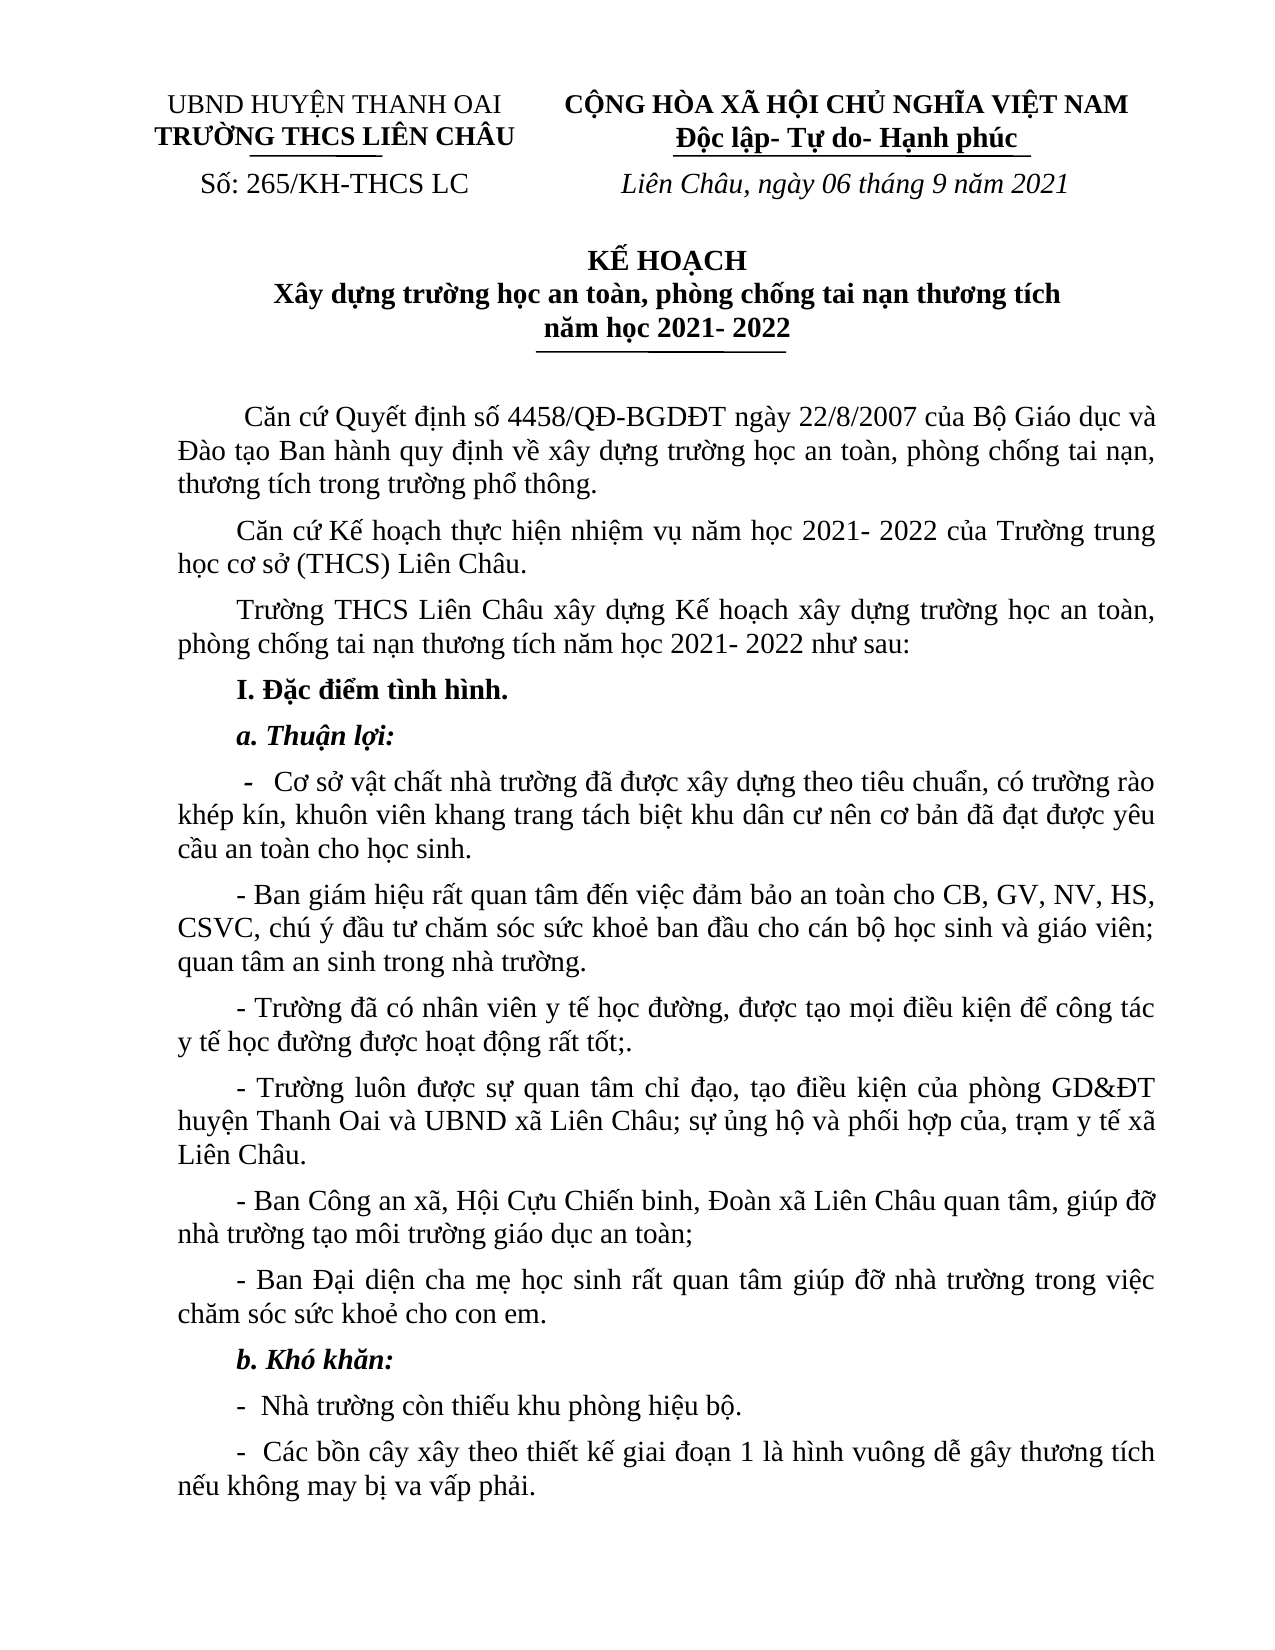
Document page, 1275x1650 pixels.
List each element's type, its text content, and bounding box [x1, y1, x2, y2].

text - Ban giám hiệu rất quan tâm đến việc đảm bảo an toàn cho CB, GV, NV, HS, CSVC, chú ý đầu tư chăm sóc sức khoẻ ban đầu cho cán bộ học sinh và giáo viên; quan tâm an sinh trong nhà trường. [177, 877, 1157, 978]
text Xây dựng trường học an toàn, phòng chống tai nạn thương tích [177, 276, 1157, 310]
text Căn cứ Quyết định số 4458/QĐ-BGDĐT ngày 22/8/2007 của Bộ Giáo dục và Đào tạo Ban hành quy định về xây dựng trường học an toàn, phòng chống tai nạn, thương tích trong trường phổ thông. [177, 399, 1157, 500]
text - Trường đã có nhân viên y tế học đường, được tạo mọi điều kiện để công tác y tế học đường được hoạt động rất tốt;. [177, 990, 1157, 1057]
table_cell Số: 265/KH-THCS LC [133, 153, 536, 199]
text - Các bồn cây xây theo thiết kế giai đoạn 1 là hình vuông dễ gây thương tích nếu không may bị va vấp phải. [177, 1434, 1157, 1501]
text a. Thuận lợi: [177, 718, 1157, 751]
table_header UBND HUYỆN THANH OAI [133, 89, 536, 120]
text b. Khó khăn: [177, 1342, 1157, 1376]
table_header CỘNG HÒA XÃ HỘI CHỦ NGHĨA VIỆT NAM [536, 89, 1157, 120]
table_cell Độc lập- Tự do- Hạnh phúc [536, 120, 1157, 153]
text KẾ HOẠCH [177, 243, 1157, 276]
text Căn cứ Kế hoạch thực hiện nhiệm vụ năm học 2021- 2022 của Trường trung học cơ sở (THCS) Liên Châu. [177, 513, 1157, 580]
text I. Đặc điểm tình hình. [177, 672, 1157, 705]
text - Trường luôn được sự quan tâm chỉ đạo, tạo điều kiện của phòng GD&ĐT huyện Thanh Oai và UBND xã Liên Châu; sự ủng hộ và phối hợp của, trạm y tế xã Liên Châu. [177, 1070, 1157, 1170]
table_cell Liên Châu, ngày 06 tháng 9 năm 2021 [536, 153, 1157, 199]
text - Nhà trường còn thiếu khu phòng hiệu bộ. [177, 1388, 1157, 1422]
table_cell TRƯỜNG THCS LIÊN CHÂU [133, 120, 536, 153]
text Trường THCS Liên Châu xây dựng Kế hoạch xây dựng trường học an toàn, phòng chống tai nạn thương tích năm học 2021- 2022 như sau: [177, 592, 1157, 659]
text - Cơ sở vật chất nhà trường đã được xây dựng theo tiêu chuẩn, có trường rào khép kín, khuôn viên khang trang tách biệt khu dân cư nên cơ bản đã đạt được yêu cầu an toàn cho học sinh. [177, 764, 1157, 864]
text năm học 2021- 2022 [177, 310, 1157, 343]
text - Ban Đại diện cha mẹ học sinh rất quan tâm giúp đỡ nhà trường trong việc chăm sóc sức khoẻ cho con em. [177, 1262, 1157, 1329]
text - Ban Công an xã, Hội Cựu Chiến binh, Đoàn xã Liên Châu quan tâm, giúp đỡ nhà trường tạo môi trường giáo dục an toàn; [177, 1183, 1157, 1250]
